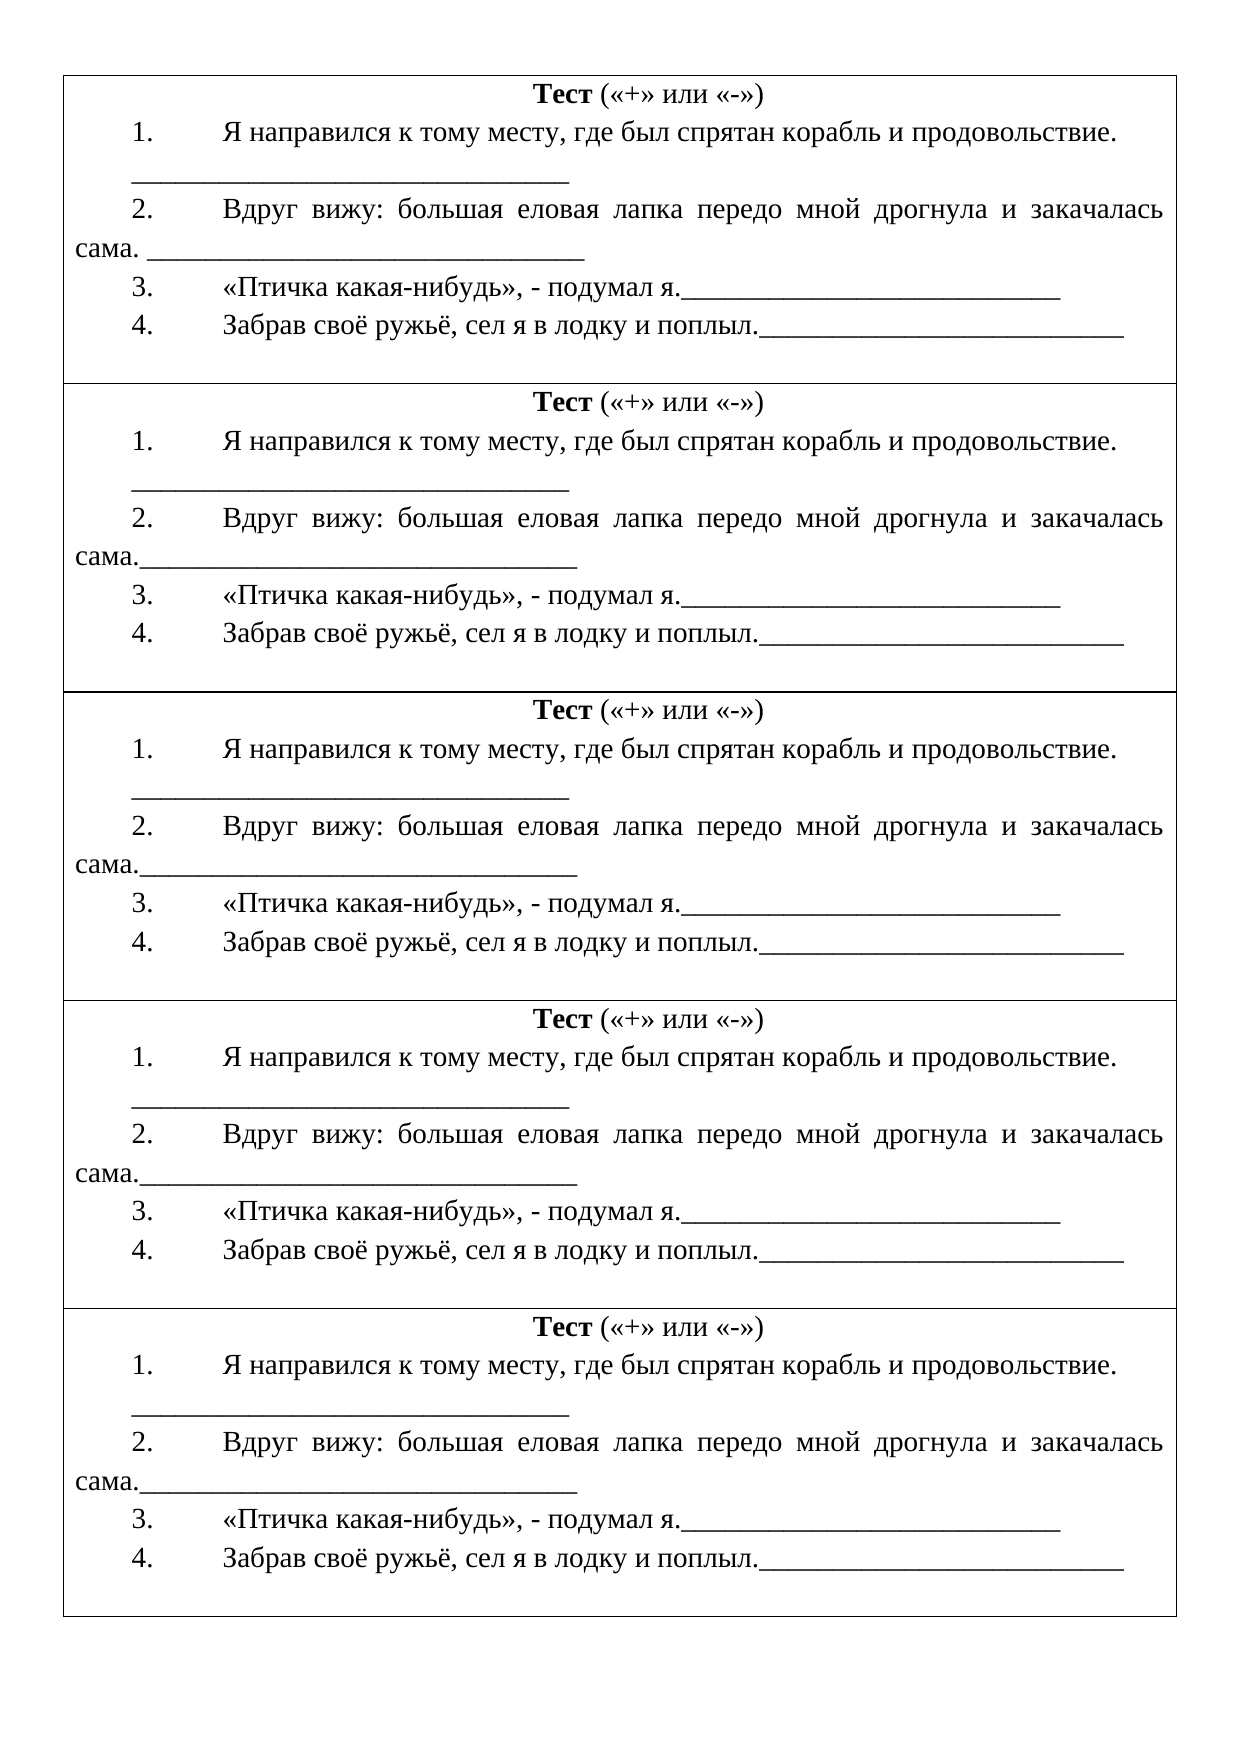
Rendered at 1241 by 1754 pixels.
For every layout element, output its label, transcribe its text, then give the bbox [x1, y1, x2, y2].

table_header Тест («+» или «-») Я направился к тому месту, где был спрятан корабль и продовольствие. ______________________________ Вдруг вижу: большая еловая лапка передо мной дрогнула и закачалась сама. ______________________________ «Птичка какая-нибудь», - подумал я.__________________________ Забрав своё ружьё, сел я в лодку и поплыл._________________________ [64, 76, 1176, 383]
table_cell Тест («+» или «-») Я направился к тому месту, где был спрятан корабль и продовольствие. ______________________________ Вдруг вижу: большая еловая лапка передо мной дрогнула и закачалась сама.______________________________ «Птичка какая-нибудь», - подумал я.__________________________ Забрав своё ружьё, сел я в лодку и поплыл._________________________ [64, 693, 1176, 1000]
table_cell Тест («+» или «-») Я направился к тому месту, где был спрятан корабль и продовольствие. ______________________________ Вдруг вижу: большая еловая лапка передо мной дрогнула и закачалась сама.______________________________ «Птичка какая-нибудь», - подумал я.__________________________ Забрав своё ружьё, сел я в лодку и поплыл._________________________ [64, 384, 1176, 691]
table_cell Тест («+» или «-») Я направился к тому месту, где был спрятан корабль и продовольствие. ______________________________ Вдруг вижу: большая еловая лапка передо мной дрогнула и закачалась сама.______________________________ «Птичка какая-нибудь», - подумал я.__________________________ Забрав своё ружьё, сел я в лодку и поплыл._________________________ [64, 1309, 1176, 1616]
table_cell Тест («+» или «-») Я направился к тому месту, где был спрятан корабль и продовольствие. ______________________________ Вдруг вижу: большая еловая лапка передо мной дрогнула и закачалась сама.______________________________ «Птичка какая-нибудь», - подумал я.__________________________ Забрав своё ружьё, сел я в лодку и поплыл._________________________ [64, 1001, 1176, 1308]
